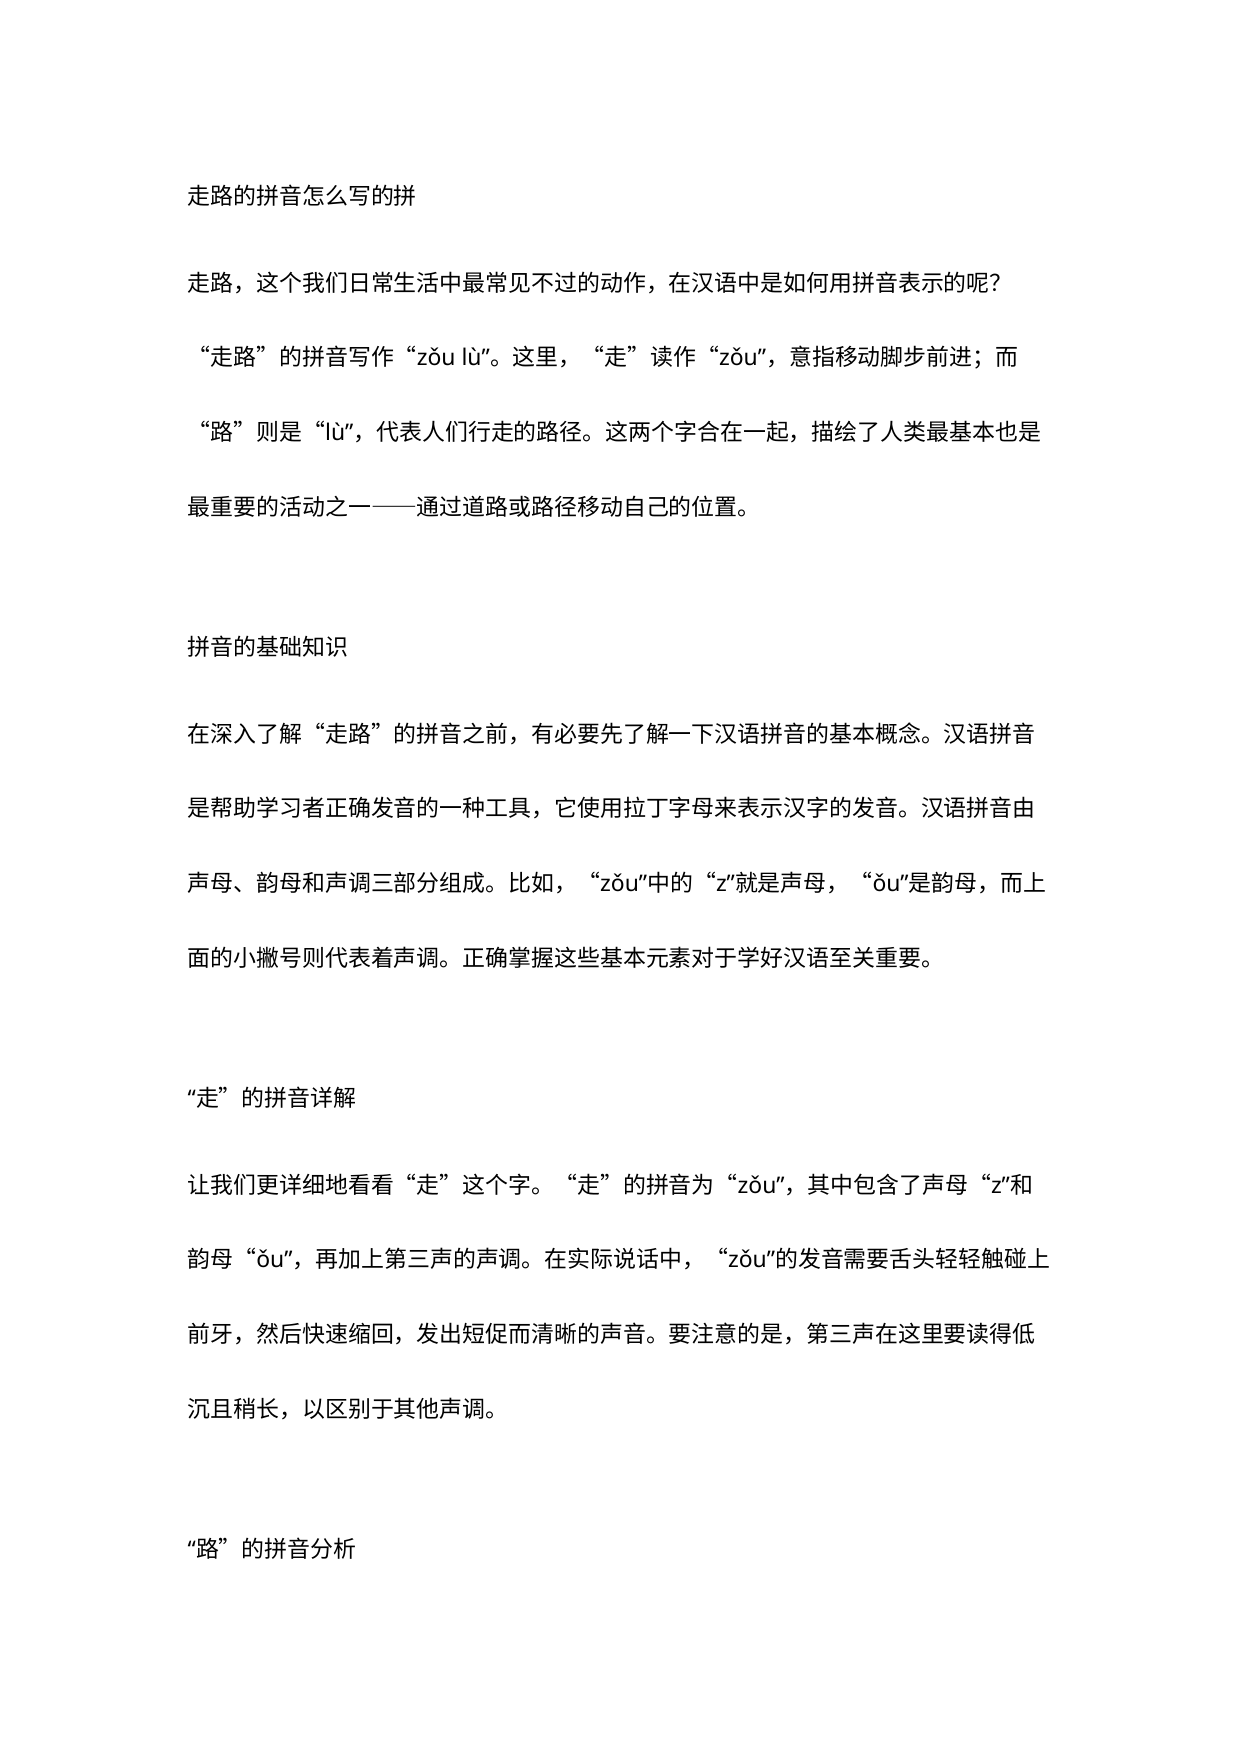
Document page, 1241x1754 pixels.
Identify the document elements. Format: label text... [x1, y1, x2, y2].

text 让我们更详细地看看“走”这个字。“走”的拼音为“zǒu”，其中包含了声母“z”和韵母“ǒu”，再加上第三声的声调。在实际说话中，“zǒu”的发音需要舌头轻轻触碰上前牙，然后快速缩回，发出短促而清晰的声音。要注意的是，第三声在这里要读得低沉且稍长，以区别于其他声调。 [187, 1151, 1053, 1440]
text “走”的拼音详解 [187, 1064, 1053, 1129]
text 走路，这个我们日常生活中最常见不过的动作，在汉语中是如何用拼音表示的呢？“走路”的拼音写作“zǒu lù”。这里，“走”读作“zǒu”，意指移动脚步前进；而“路”则是“lù”，代表人们行走的路径。这两个字合在一起，描绘了人类最基本也是最重要的活动之一——通过道路或路径移动自己的位置。 [187, 248, 1053, 538]
text 在深入了解“走路”的拼音之前，有必要先了解一下汉语拼音的基本概念。汉语拼音是帮助学习者正确发音的一种工具，它使用拉丁字母来表示汉字的发音。汉语拼音由声母、韵母和声调三部分组成。比如，“zǒu”中的“z”就是声母，“ǒu”是韵母，而上面的小撇号则代表着声调。正确掌握这些基本元素对于学好汉语至关重要。 [187, 699, 1053, 989]
text “路”的拼音分析 [187, 1515, 1053, 1580]
text 拼音的基础知识 [187, 613, 1053, 678]
text 走路的拼音怎么写的拼 [187, 162, 1053, 227]
